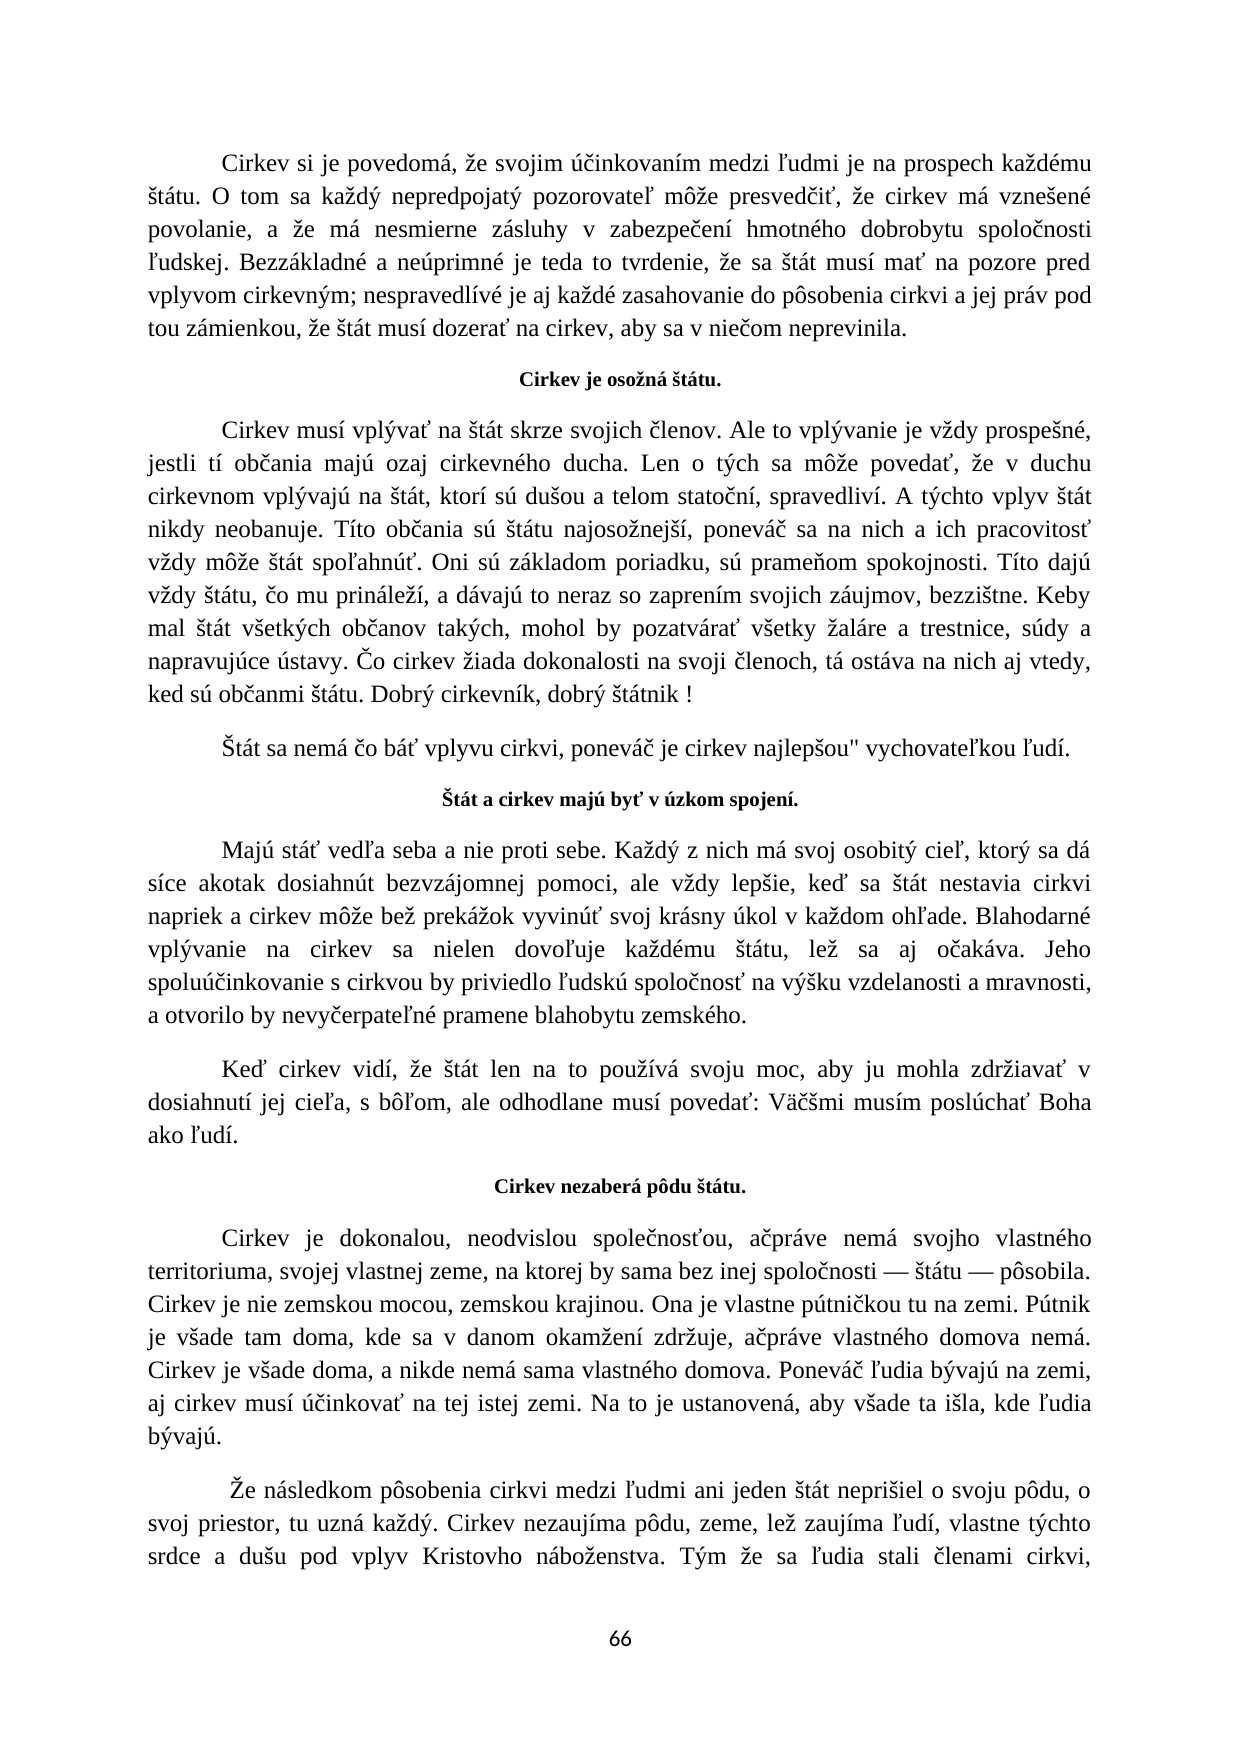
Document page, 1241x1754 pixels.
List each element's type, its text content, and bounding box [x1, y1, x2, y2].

text Majú stáť vedľa seba a nie proti sebe. Každý z nich má svoj osobitý cieľ, ktorý sa dá síce akotak dosiahnút bezvzájomnej pomoci, ale vždy lepšie, keď sa štát nestavia cirkvi napriek a cirkev môže bež prekážok vyvinúť svoj krásny úkol v každom ohľade. Blahodarné vplývanie na cirkev sa nielen dovoľuje každému štátu, lež sa aj očakáva. Jeho spoluúčinkovanie s cirkvou by priviedlo ľudskú spoločnosť na výšku vzdelanosti a mravnosti, a otvorilo by nevyčerpateľné pramene blahobytu zemského. [148, 835, 1092, 1029]
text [148, 1475, 1092, 1569]
text Štát sa nemá čo báť vplyvu cirkvi, poneváč je cirkev najlepšou" vychovateľkou ľudí. [148, 733, 1092, 762]
text Cirkev nezaberá pôdu štátu. [148, 1174, 1092, 1198]
text Štát a cirkev majú byť v úzkom spojení. [148, 787, 1092, 811]
text Keď cirkev vidí, že štát len na to používá svoju moc, aby ju mohla zdržiavať v dosiahnutí jej cieľa, s bôľom, ale odhodlane musí povedať: Väčšmi musím poslúchať Boha ako ľudí. [148, 1054, 1092, 1149]
text Cirkev je osožná štátu. [148, 367, 1092, 391]
text Cirkev si je povedomá, že svojim účinkovaním medzi ľudmi je na prospech každému štátu. O tom sa každý nepredpojatý pozorovateľ môže presvedčiť, že cirkev má vznešené povolanie, a že má nesmierne zásluhy v zabezpečení hmotného dobrobytu spoločnosti ľudskej. Bezzákladné a neúprimné je teda to tvrdenie, že sa štát musí mať na pozore pred vplyvom cirkevným; nespravedlívé je aj každé zasahovanie do pôsobenia cirkvi a jej práv pod tou zámienkou, že štát musí dozerať na cirkev, aby sa v niečom neprevinila. [148, 148, 1092, 342]
text Cirkev je dokonalou, neodvislou společnosťou, ačpráve nemá svojho vlastného territoriuma, svojej vlastnej zeme, na ktorej by sama bez inej spoločnosti — štátu — pôsobila. Cirkev je nie zemskou mocou, zemskou krajinou. Ona je vlastne pútničkou tu na zemi. Pútnik je všade tam doma, kde sa v danom okamžení zdržuje, ačpráve vlastného domova nemá. Cirkev je všade doma, a nikde nemá sama vlastného domova. Poneváč ľudia bývajú na zemi, aj cirkev musí účinkovať na tej istej zemi. Na to je ustanovená, aby všade ta išla, kde ľudia bývajú. [148, 1223, 1092, 1449]
text Cirkev musí vplývať na štát skrze svojich členov. Ale to vplývanie je vždy prospešné, jestli tí občania majú ozaj cirkevného ducha. Len o tých sa môže povedať, že v duchu cirkevnom vplývajú na štát, ktorí sú dušou a telom statoční, spravedliví. A týchto vplyv štát nikdy neobanuje. Títo občania sú štátu najosožnejší, poneváč sa na nich a ich pracovitosť vždy môže štát spoľahnúť. Oni sú základom poriadku, sú prameňom spokojnosti. Títo dajú vždy štátu, čo mu prináleží, a dávajú to neraz so zaprením svojich záujmov, bezzištne. Keby mal štát všetkých občanov takých, mohol by pozatvárať všetky žaláre a trestnice, súdy a napravujúce ústavy. Čo cirkev žiada dokonalosti na svoji členoch, tá ostáva na nich aj vtedy, ked sú občanmi štátu. Dobrý cirkevník, dobrý štátnik ! [148, 415, 1092, 708]
